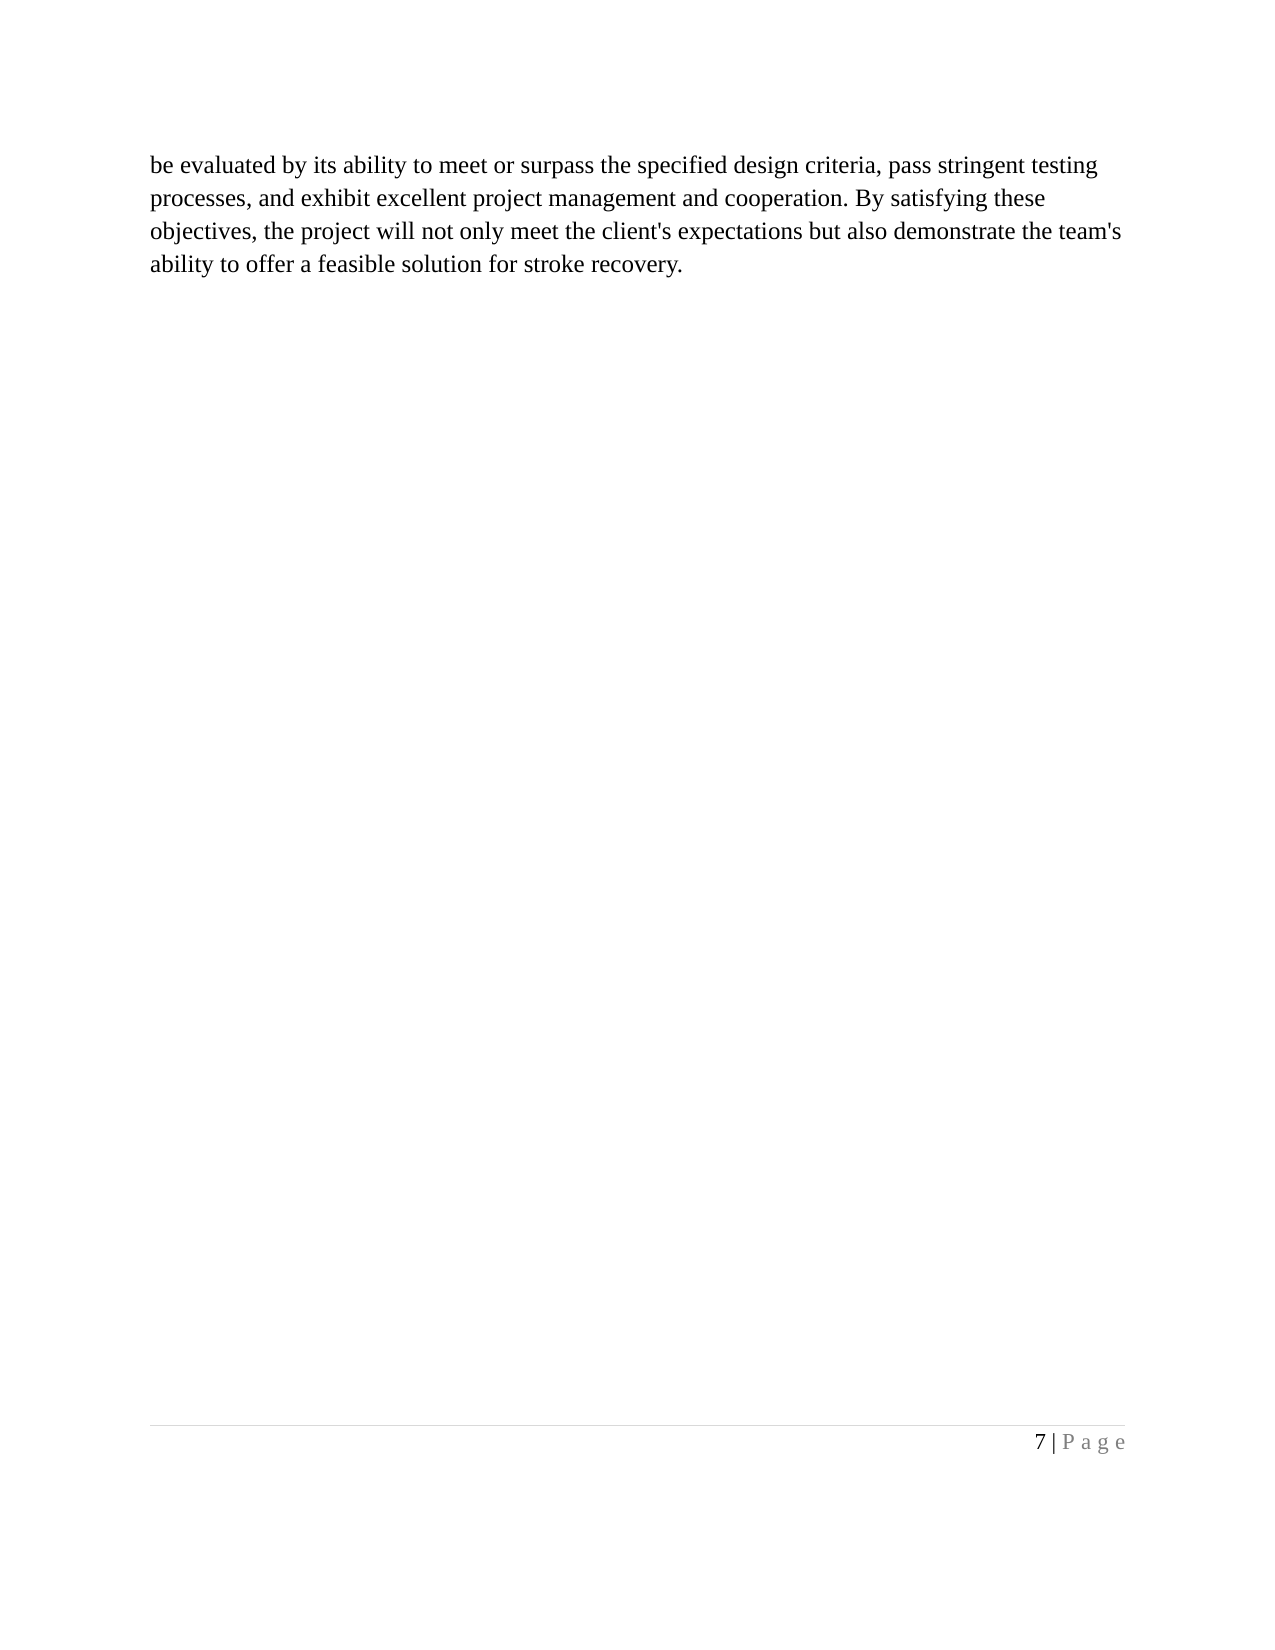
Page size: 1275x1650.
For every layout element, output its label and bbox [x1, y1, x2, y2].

text [150, 150, 1125, 278]
